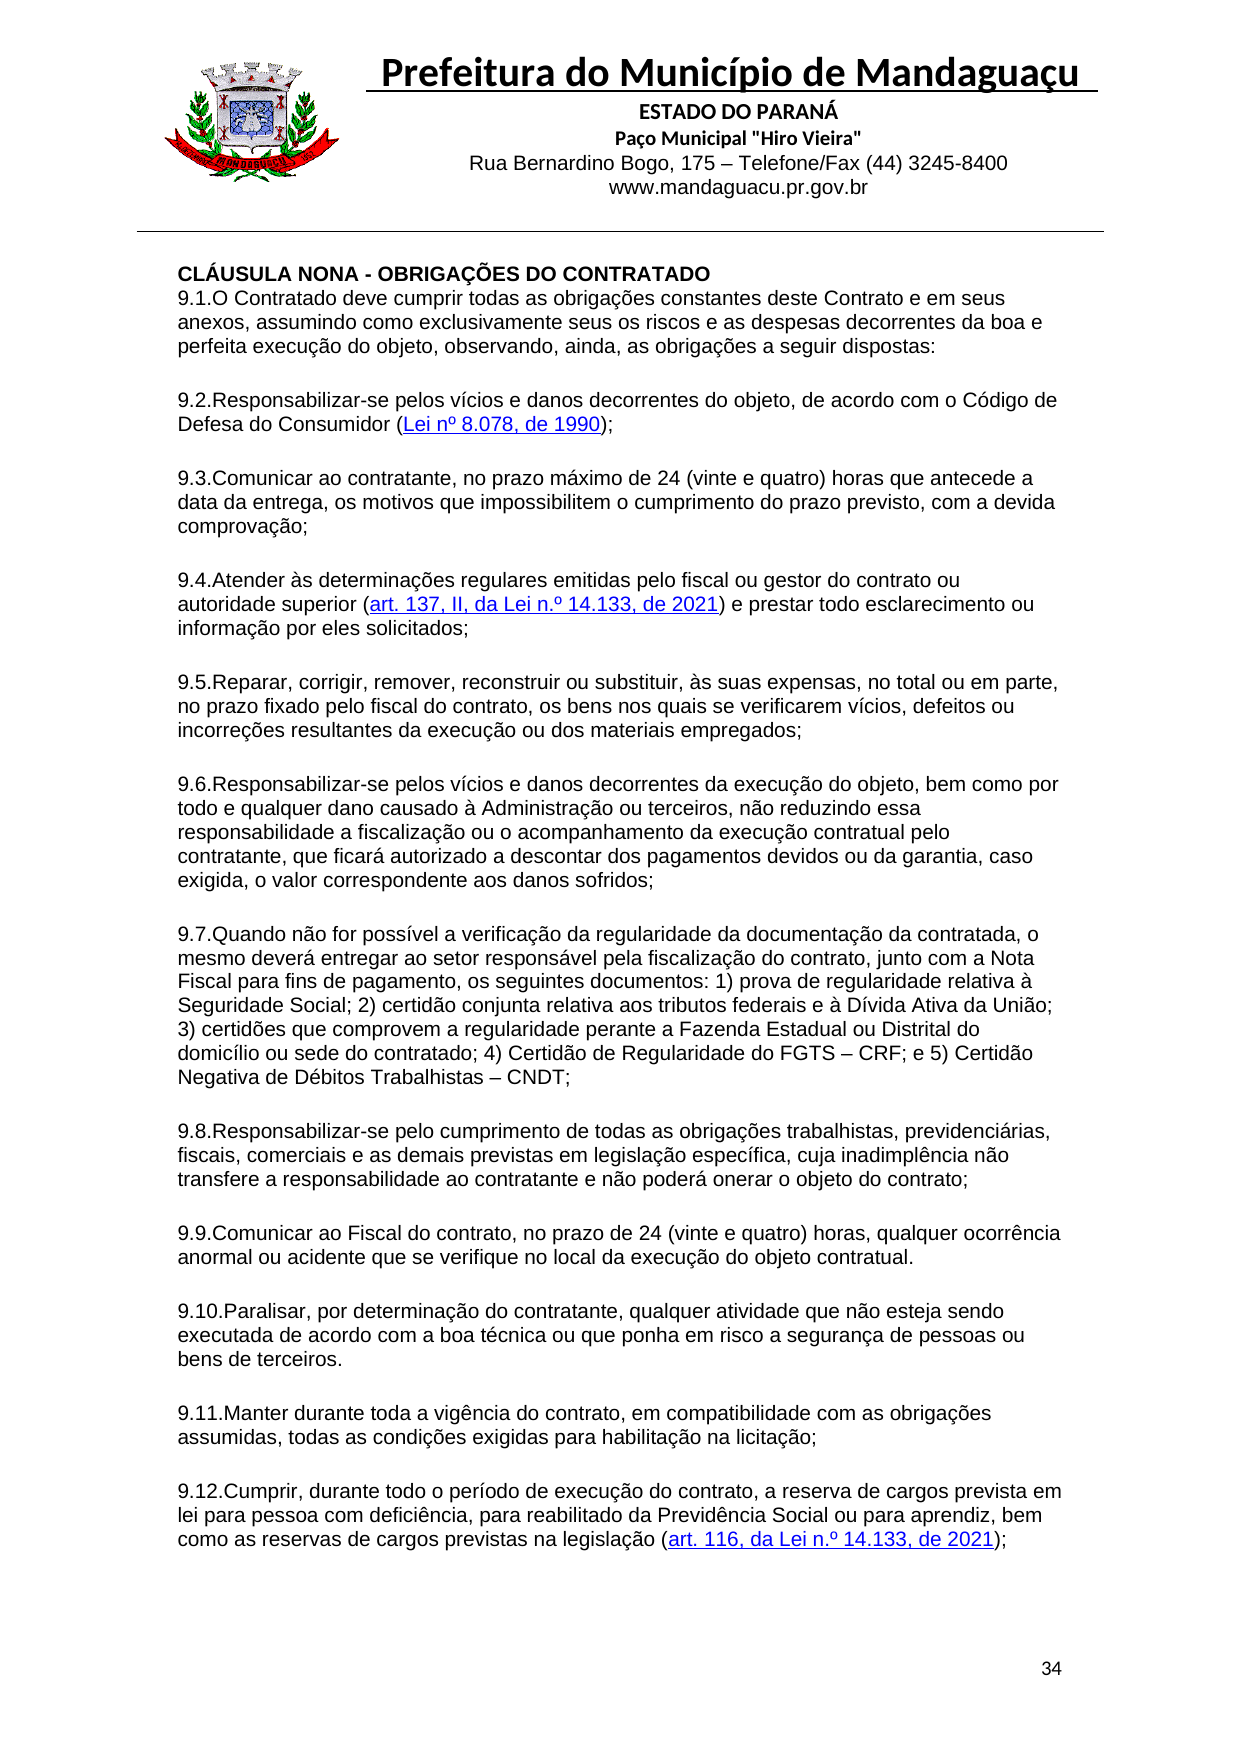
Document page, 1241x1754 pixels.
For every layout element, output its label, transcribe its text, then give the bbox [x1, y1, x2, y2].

text 9.11.Manter durante toda a vigência do contrato, em compatibilidade com as obrigações assumidas, todas as condições exigidas para habilitação na licitação; [177, 1401, 1063, 1449]
text 9.7.Quando não for possível a verificação da regularidade da documentação da contratada, o mesmo deverá entregar ao setor responsável pela fiscalização do contrato, junto com a Nota Fiscal para fins de pagamento, os seguintes documentos: 1) prova de regularidade relativa à Seguridade Social; 2) certidão conjunta relativa aos tributos federais e à Dívida Ativa da União; 3) certidões que comprovem a regularidade perante a Fazenda Estadual ou Distrital do domicílio ou sede do contratado; 4) Certidão de Regularidade do FGTS – CRF; e 5) Certidão Negativa de Débitos Trabalhistas – CNDT; [177, 921, 1063, 1089]
text 9.9.Comunicar ao Fiscal do contrato, no prazo de 24 (vinte e quatro) horas, qualquer ocorrência anormal ou acidente que se verifique no local da execução do objeto contratual. [177, 1221, 1063, 1269]
text CLÁUSULA NONA - OBRIGAÇÕES DO CONTRATADO [177, 262, 1063, 286]
text 9.10.Paralisar, por determinação do contratante, qualquer atividade que não esteja sendo executada de acordo com a boa técnica ou que ponha em risco a segurança de pessoas ou bens de terceiros. [177, 1299, 1063, 1371]
text 9.8.Responsabilizar-se pelo cumprimento de todas as obrigações trabalhistas, previdenciárias, fiscais, comerciais e as demais previstas em legislação específica, cuja inadimplência não transfere a responsabilidade ao contratante e não poderá onerar o objeto do contrato; [177, 1119, 1063, 1191]
text 9.4.Atender às determinações regulares emitidas pelo fiscal ou gestor do contrato ou autoridade superior (art. 137, II, da Lei n.º 14.133, de 2021) e prestar todo esclarecimento ou informação por eles solicitados; [177, 568, 1063, 640]
text 9.5.Reparar, corrigir, remover, reconstruir ou substituir, às suas expensas, no total ou em parte, no prazo fixado pelo fiscal do contrato, os bens nos quais se verificarem vícios, defeitos ou incorreções resultantes da execução ou dos materiais empregados; [177, 670, 1063, 742]
text 9.6.Responsabilizar-se pelos vícios e danos decorrentes da execução do objeto, bem como por todo e qualquer dano causado à Administração ou terceiros, não reduzindo essa responsabilidade a fiscalização ou o acompanhamento da execução contratual pelo contratante, que ficará autorizado a descontar dos pagamentos devidos ou da garantia, caso exigida, o valor correspondente aos danos sofridos; [177, 772, 1063, 891]
text 9.1.O Contratado deve cumprir todas as obrigações constantes deste Contrato e em seus anexos, assumindo como exclusivamente seus os riscos e as despesas decorrentes da boa e perfeita execução do objeto, observando, ainda, as obrigações a seguir dispostas: [177, 286, 1063, 358]
text 9.3.Comunicar ao contratante, no prazo máximo de 24 (vinte e quatro) horas que antecede a data da entrega, os motivos que impossibilitem o cumprimento do prazo previsto, com a devida comprovação; [177, 466, 1063, 538]
text 9.12.Cumprir, durante todo o período de execução do contrato, a reserva de cargos prevista em lei para pessoa com deficiência, para reabilitado da Previdência Social ou para aprendiz, bem como as reservas de cargos previstas na legislação (art. 116, da Lei n.º 14.133, de 2021); [177, 1479, 1063, 1551]
text 9.2.Responsabilizar-se pelos vícios e danos decorrentes do objeto, de acordo com o Código de Defesa do Consumidor (Lei nº 8.078, de 1990); [177, 388, 1063, 436]
